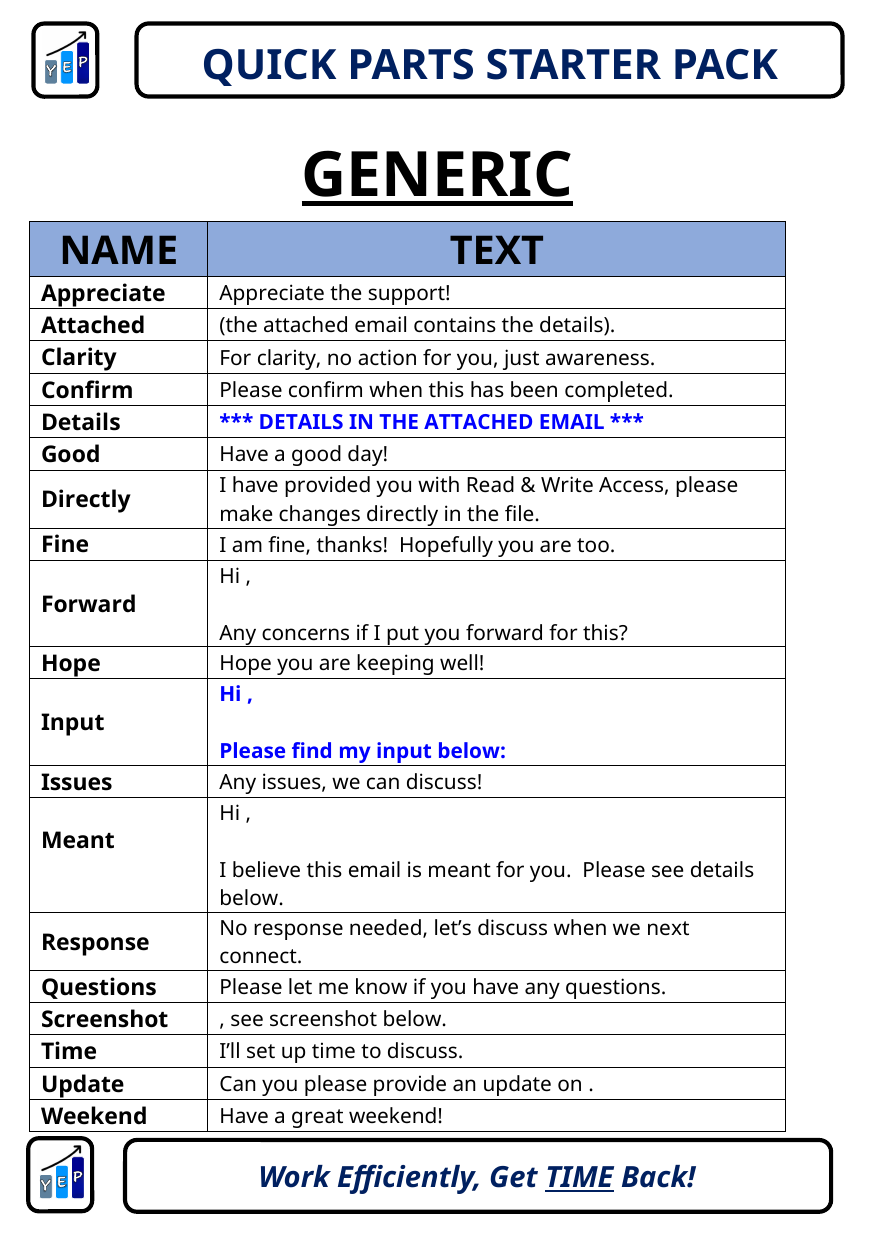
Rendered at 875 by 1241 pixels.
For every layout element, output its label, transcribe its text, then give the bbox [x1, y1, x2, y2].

table_cell *** DETAILS IN THE ATTACHED EMAIL *** [208, 406, 785, 437]
table_cell Hope [30, 647, 207, 678]
table_cell I have provided you with Read & Write Access, please make changes directly in the file. [208, 471, 785, 527]
table_cell Hi , I believe this email is meant for you. Please see details below. [208, 798, 785, 912]
table_cell Any issues, we can discuss! [208, 766, 785, 797]
table_cell Hi , Please find my input below: [208, 679, 785, 765]
table_cell I’ll set up time to discuss. [208, 1035, 785, 1067]
table_cell Appreciate [30, 277, 207, 308]
table_cell Questions [30, 971, 207, 1002]
table_cell Directly [30, 471, 207, 527]
table_cell Have a great weekend! [208, 1100, 785, 1131]
table_cell (the attached email contains the details). [208, 309, 785, 340]
table_cell Clarity [30, 341, 207, 373]
table_cell Issues [30, 766, 207, 797]
table_cell Input [30, 679, 207, 765]
table_cell Response [30, 913, 207, 970]
table_cell Details [30, 406, 207, 437]
table_cell No response needed, let’s discuss when we next connect. [208, 913, 785, 970]
table_header NAME [30, 222, 207, 276]
table_cell Fine [30, 529, 207, 560]
table_cell Meant [30, 798, 207, 912]
table_cell Confirm [30, 374, 207, 405]
table_cell Have a good day! [208, 438, 785, 469]
table_cell Forward [30, 561, 207, 646]
table_cell Update [30, 1068, 207, 1099]
table_cell For clarity, no action for you, just awareness. [208, 341, 785, 373]
text Generic [59, 130, 815, 215]
table_cell Appreciate the support! [208, 277, 785, 308]
table_cell , see screenshot below. [208, 1003, 785, 1034]
table_cell Hi , Any concerns if I put you forward for this? [208, 561, 785, 646]
table_header TEXT [208, 222, 785, 276]
table_cell Weekend [30, 1100, 207, 1131]
table_cell Hope you are keeping well! [208, 647, 785, 678]
table_cell Time [30, 1035, 207, 1067]
table_cell Screenshot [30, 1003, 207, 1034]
table_cell I am fine, thanks! Hopefully you are too. [208, 529, 785, 560]
table_cell Please let me know if you have any questions. [208, 971, 785, 1002]
table_cell Please confirm when this has been completed. [208, 374, 785, 405]
table_cell Good [30, 438, 207, 469]
table_cell Attached [30, 309, 207, 340]
table_cell Can you please provide an update on . [208, 1068, 785, 1099]
